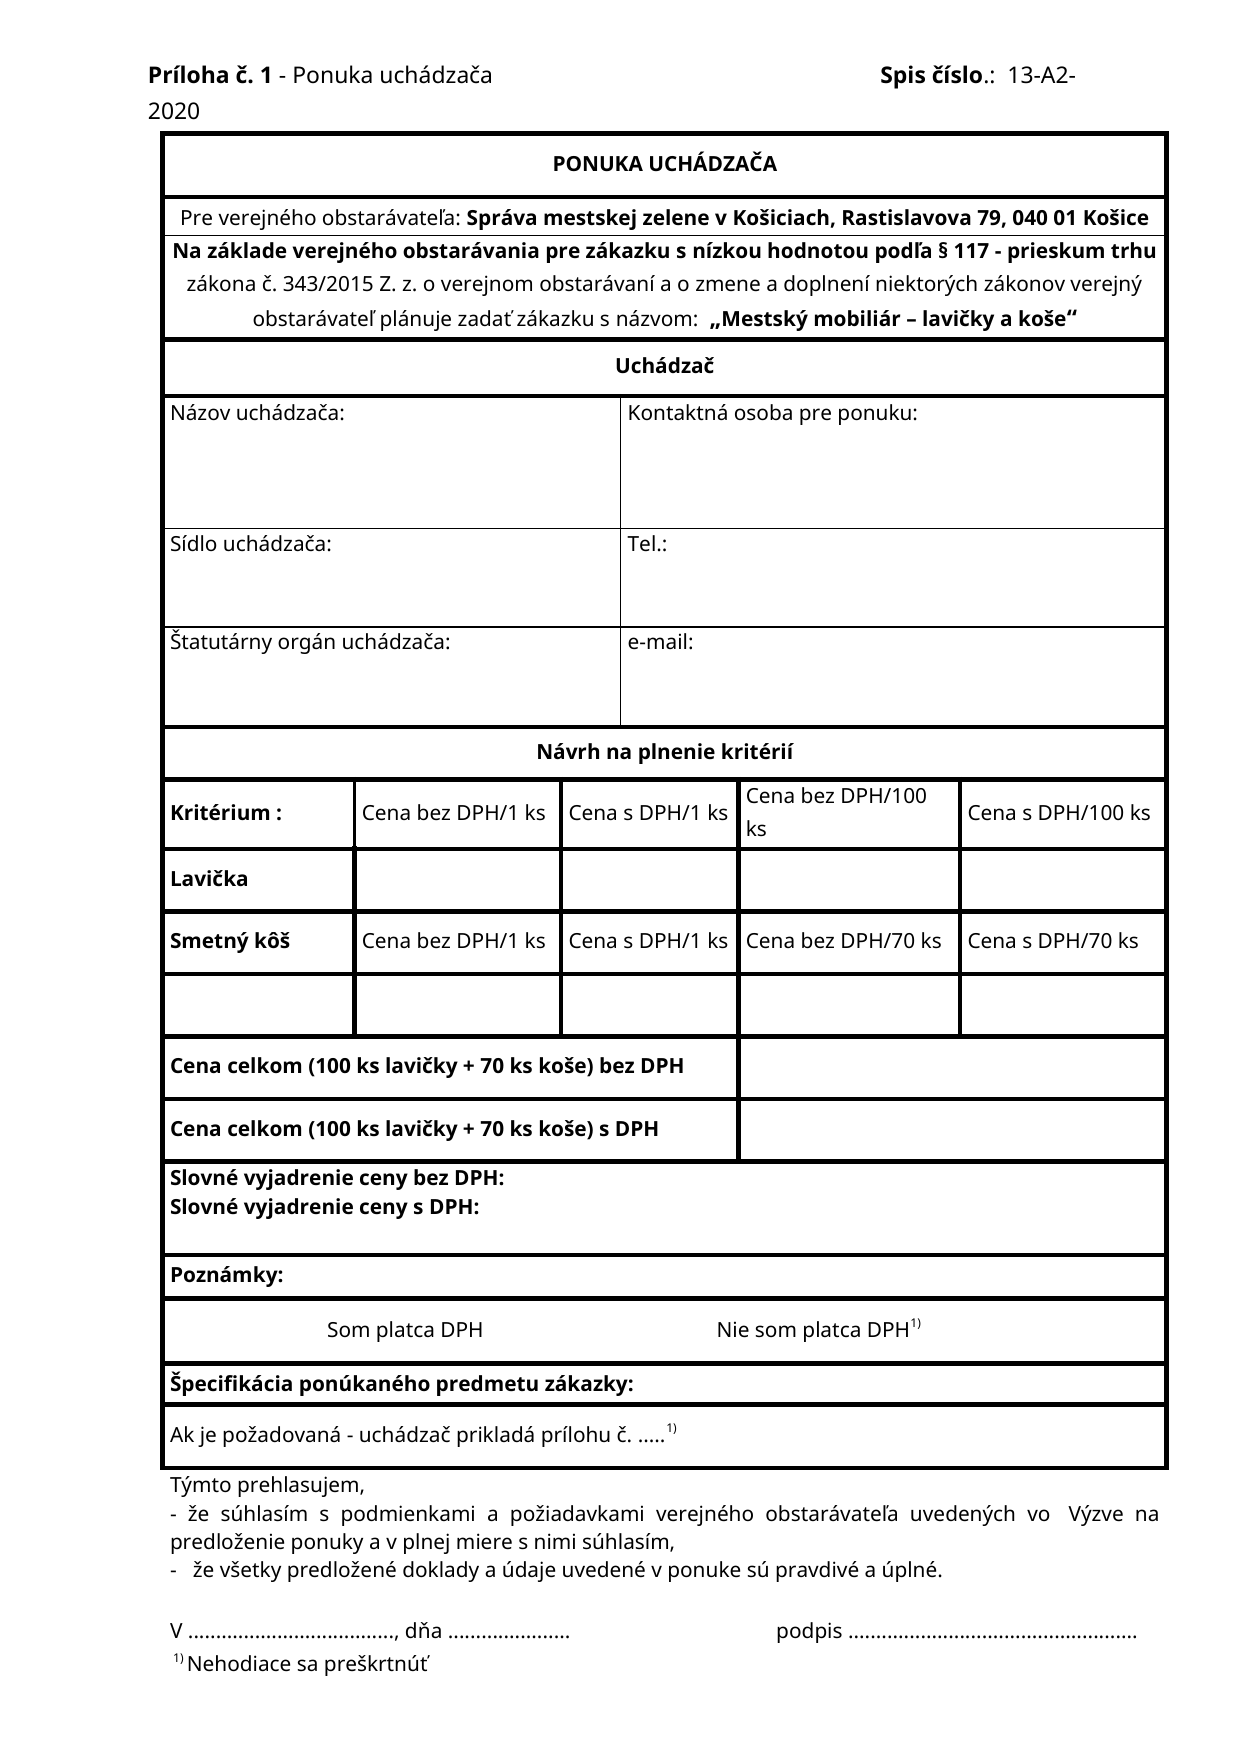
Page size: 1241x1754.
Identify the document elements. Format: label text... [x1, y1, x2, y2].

table_cell Kritérium : [165, 782, 353, 846]
table_cell Cena s DPH/100 ks [962, 782, 1164, 846]
table_cell Cena celkom (100 ks lavičky + 70 ks koše) s DPH [165, 1101, 736, 1159]
table_cell Názov uchádzača: [165, 398, 620, 528]
table_cell e-mail: [621, 628, 1164, 724]
table_cell Ak je požadovaná - uchádzač prikladá prílohu č. .....1) [165, 1407, 1164, 1466]
table_cell [741, 1101, 1164, 1159]
table_cell Cena s DPH/1 ks [563, 914, 736, 971]
table_cell [962, 851, 1164, 909]
table_cell Špecifikácia ponúkaného predmetu zákazky: [165, 1366, 1164, 1402]
table_cell [563, 851, 736, 909]
table_header PONUKA UCHÁDZAČA [165, 136, 1164, 194]
table_cell Pre verejného obstarávateľa: Správa mestskej zelene v Košiciach, Rastislavova 79, 040 01 Košice [165, 199, 1164, 235]
table_cell [357, 976, 559, 1034]
table_cell Cena bez DPH/70 ks [741, 914, 958, 971]
table_cell Týmto prehlasujem, - že súhlasím s podmienkami a požiadavkami verejného obstarávateľa uvedených vo Výzve na predloženie ponuky a v plnej miere s nimi súhlasím, - že všetky predložené doklady a údaje uvedené v ponuke sú pravdivé a úplné. V ....................................., dňa ...................... podpis .................................................... 1) Nehodiace sa preškrtnúť [163, 1470, 1167, 1681]
table_cell Cena bez DPH/1 ks [357, 914, 559, 971]
table_cell [741, 851, 958, 909]
table_cell Poznámky: [165, 1257, 1164, 1296]
table_cell Sídlo uchádzača: [165, 529, 620, 626]
text Príloha č. 1 - Ponuka uchádzača Spis číslo.: 13-A2-2020 [148, 59, 1092, 126]
table_cell [962, 976, 1164, 1034]
table_cell Slovné vyjadrenie ceny bez DPH: Slovné vyjadrenie ceny s DPH: [165, 1164, 1164, 1252]
table_cell Cena bez DPH/100 ks [741, 782, 958, 846]
table_cell Cena s DPH/70 ks [962, 914, 1164, 971]
table_cell Návrh na plnenie kritérií [165, 729, 1164, 777]
table_cell [357, 851, 559, 909]
table_cell Lavička [165, 851, 352, 909]
table_cell [165, 976, 352, 1034]
table_cell Smetný kôš [165, 914, 352, 971]
table_cell Uchádzač [165, 342, 1164, 394]
table_cell Tel.: [621, 529, 1164, 626]
table_cell Na základe verejného obstarávania pre zákazku s nízkou hodnotou podľa § 117 - prieskum trhu zákona č. 343/2015 Z. z. o verejnom obstarávaní a o zmene a doplnení niektorých zákonov verejný obstarávateľ plánuje zadať zákazku s názvom: „Mestský mobiliár – lavičky a koše“ [165, 236, 1164, 337]
table_cell Cena celkom (100 ks lavičky + 70 ks koše) bez DPH [165, 1039, 736, 1096]
table_cell Som platca DPH Nie som platca DPH1) [165, 1301, 1164, 1361]
table_cell Kontaktná osoba pre ponuku: [621, 398, 1164, 528]
table_cell Cena s DPH/1 ks [563, 782, 736, 846]
table_cell Cena bez DPH/1 ks [356, 782, 559, 846]
table_cell [741, 1039, 1164, 1096]
table_cell [563, 976, 736, 1034]
table_cell [741, 976, 958, 1034]
table_cell Štatutárny orgán uchádzača: [165, 628, 620, 724]
